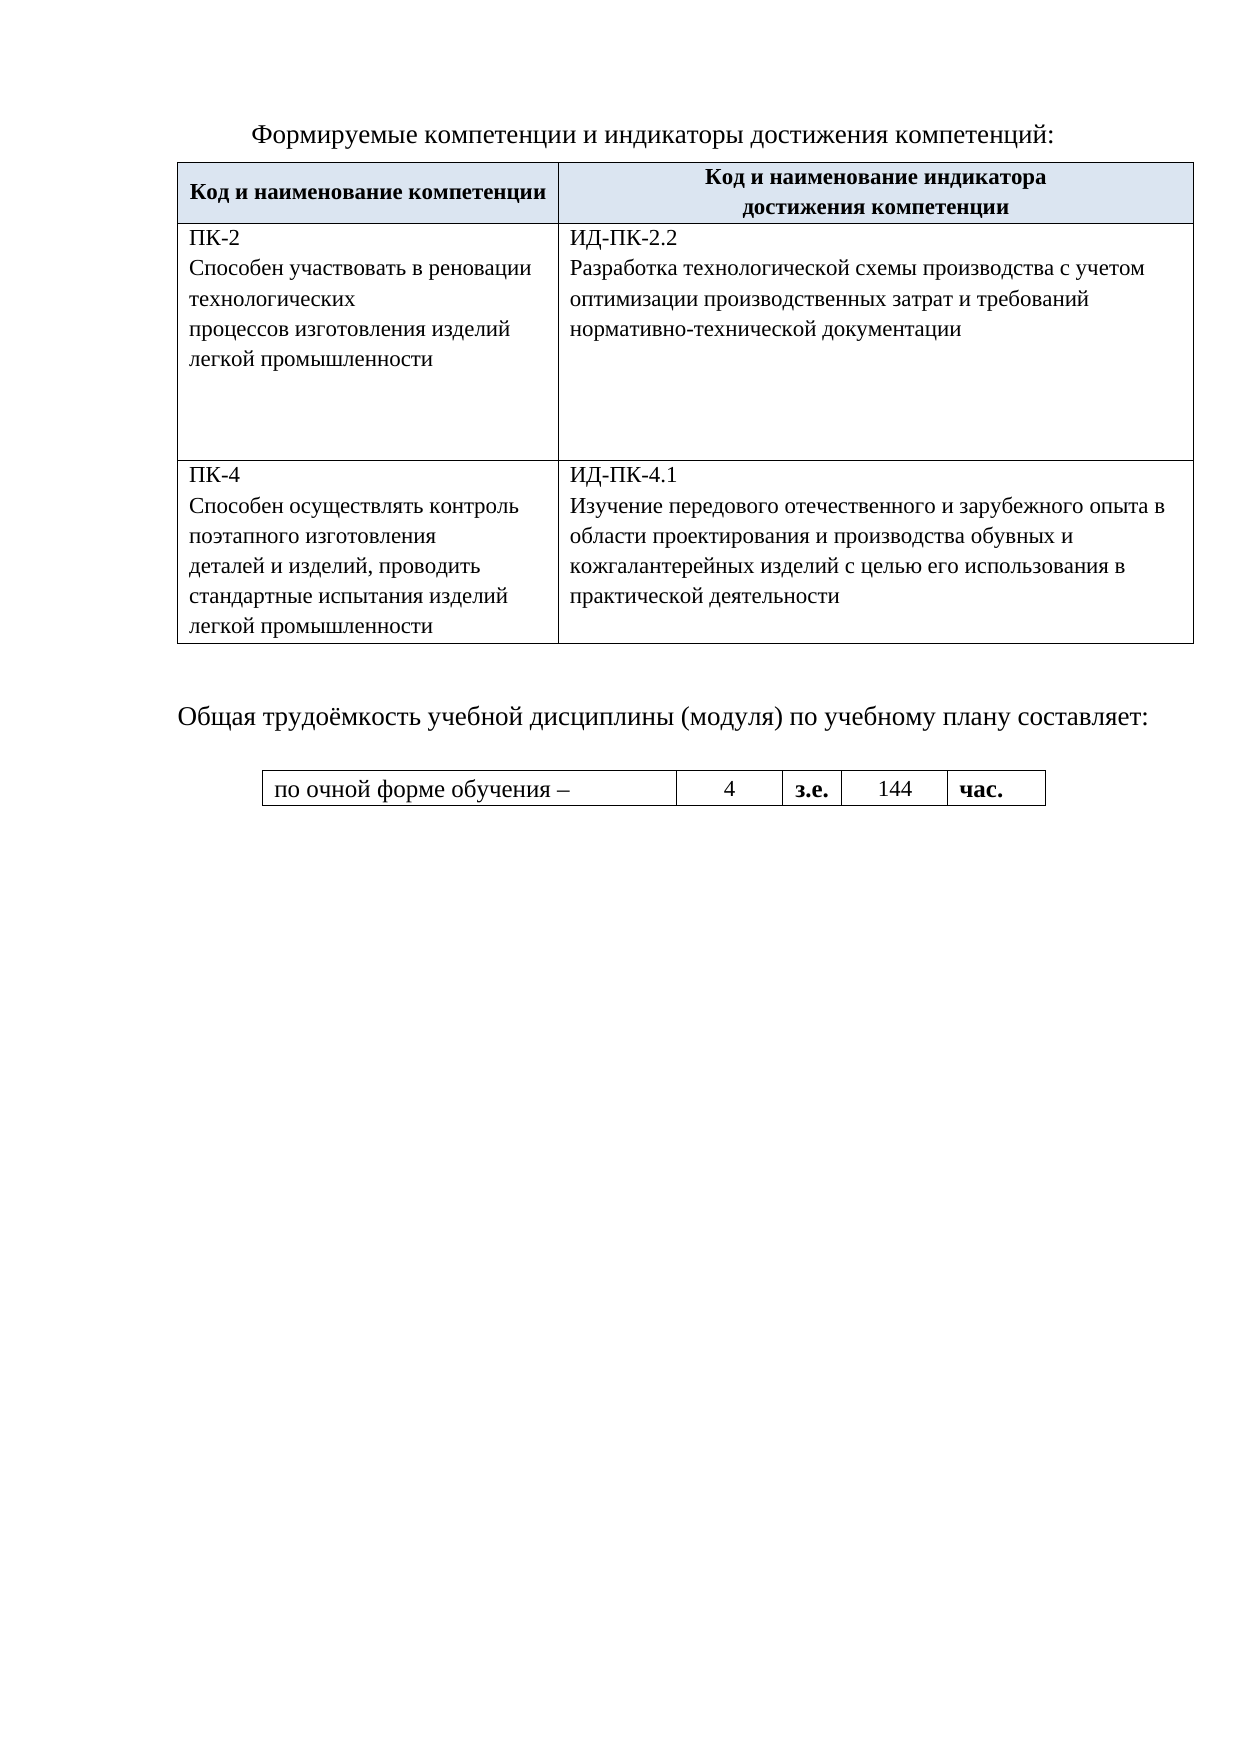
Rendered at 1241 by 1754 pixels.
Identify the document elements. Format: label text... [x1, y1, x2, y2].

table_header 144 [842, 771, 947, 805]
table_header з.е. [783, 771, 841, 805]
table_cell ПК-4 Способен осуществлять контроль поэтапного изготовления деталей и изделий, проводить стандартные испытания изделий легкой промышленности [178, 461, 558, 643]
table_header по очной форме обучения – [263, 771, 676, 805]
table_header 4 [677, 771, 782, 805]
table_cell ПК-2 Способен участвовать в реновации технологических процессов изготовления изделий легкой промышленности [178, 224, 558, 460]
text Общая трудоёмкость учебной дисциплины (модуля) по учебному плану составляет: [177, 700, 1152, 731]
table_header Код и наименование индикатора достижения компетенции [559, 163, 1193, 223]
text Формируемые компетенции и индикаторы достижения компетенций: [251, 118, 1152, 149]
table_cell ИД-ПК-4.1 Изучение передового отечественного и зарубежного опыта в области проектирования и производства обувных и кожгалантерейных изделий с целью его использования в практической деятельности [559, 461, 1193, 643]
table_cell ИД-ПК-2.2 Разработка технологической схемы производства с учетом оптимизации производственных затрат и требований нормативно-технической документации [559, 224, 1193, 460]
table_header Код и наименование компетенции [178, 163, 558, 223]
table_header час. [948, 771, 1045, 805]
